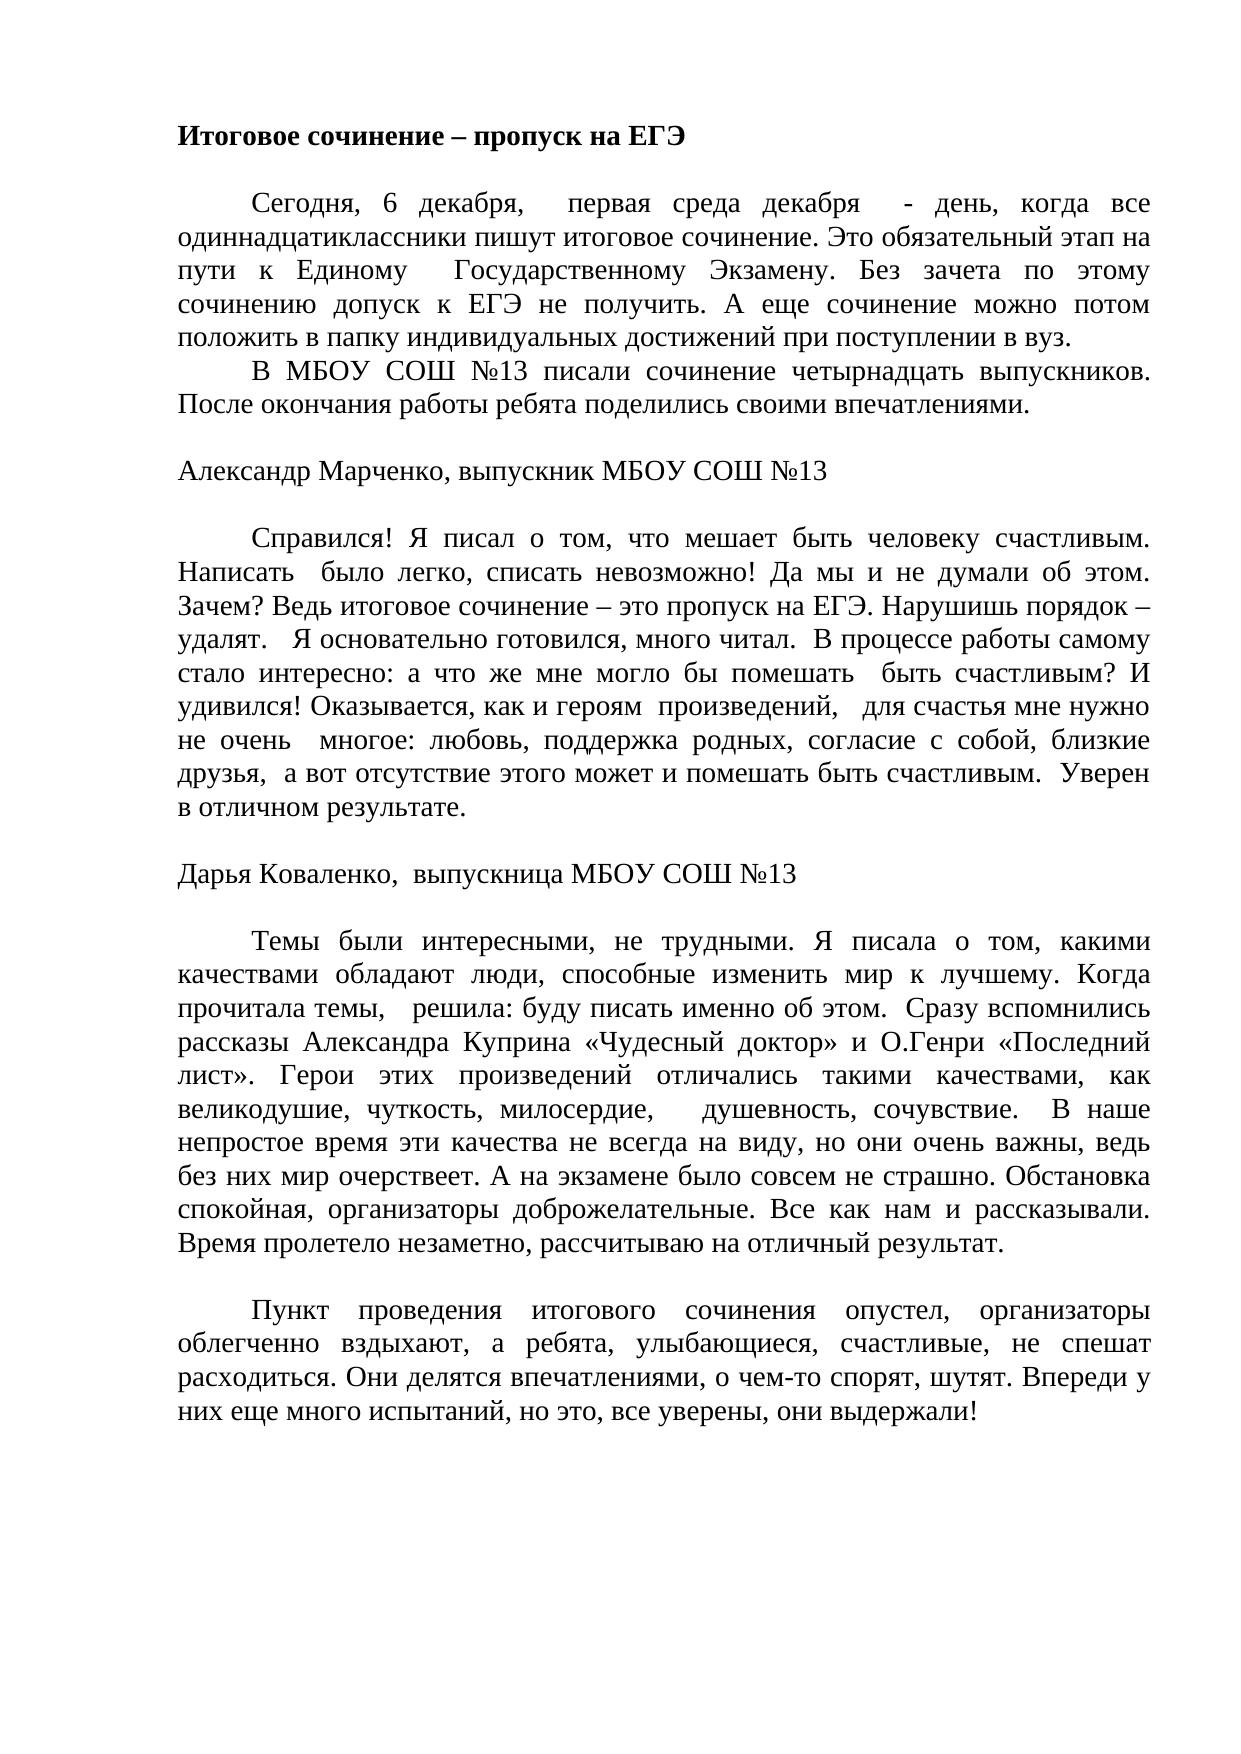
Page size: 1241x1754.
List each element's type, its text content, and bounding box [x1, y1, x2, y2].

text Темы были интересными, не трудными. Я писала о том, какими качествами обладают люди, способные изменить мир к лучшему. Когда прочитала темы, решила: буду писать именно об этом. Сразу вспомнились рассказы Александра Куприна «Чудесный доктор» и О.Генри «Последний лист». Герои этих произведений отличались такими качествами, как великодушие, чуткость, милосердие, душевность, сочувствие. В наше непростое время эти качества не всегда на виду, но они очень важны, ведь без них мир очерствеет. А на экзамене было совсем не страшно. Обстановка спокойная, организаторы доброжелательные. Все как нам и рассказывали. Время пролетело незаметно, рассчитываю на отличный результат. [177, 923, 1152, 1258]
text Справился! Я писал о том, что мешает быть человеку счастливым. Написать было легко, списать невозможно! Да мы и не думали об этом. Зачем? Ведь итоговое сочинение – это пропуск на ЕГЭ. Нарушишь порядок – удалят. Я основательно готовился, много читал. В процессе работы самому стало интересно: а что же мне могло бы помешать быть счастливым? И удивился! Оказывается, как и героям произведений, для счастья мне нужно не очень многое: любовь, поддержка родных, согласие с собой, близкие друзья, а вот отсутствие этого может и помешать быть счастливым. Уверен в отличном результате. [177, 521, 1152, 822]
text Итоговое сочинение – пропуск на ЕГЭ [177, 118, 1152, 152]
text Дарья Коваленко, выпускница МБОУ СОШ №13 [177, 856, 1152, 889]
text Александр Марченко, выпускник МБОУ СОШ №13 [177, 453, 1152, 487]
text Пункт проведения итогового сочинения опустел, организаторы облегченно вздыхают, а ребята, улыбающиеся, счастливые, не спешат расходиться. Они делятся впечатлениями, о чем-то спорят, шутят. Впереди у них еще много испытаний, но это, все уверены, они выдержали! [177, 1292, 1152, 1426]
text Сегодня, 6 декабря, первая среда декабря - день, когда все одиннадцатиклассники пишут итоговое сочинение. Это обязательный этап на пути к Единому Государственному Экзамену. Без зачета по этому сочинению допуск к ЕГЭ не получить. А еще сочинение можно потом положить в папку индивидуальных достижений при поступлении в вуз. [177, 185, 1152, 353]
text В МБОУ СОШ №13 писали сочинение четырнадцать выпускников. После окончания работы ребята поделились своими впечатлениями. [177, 353, 1152, 420]
